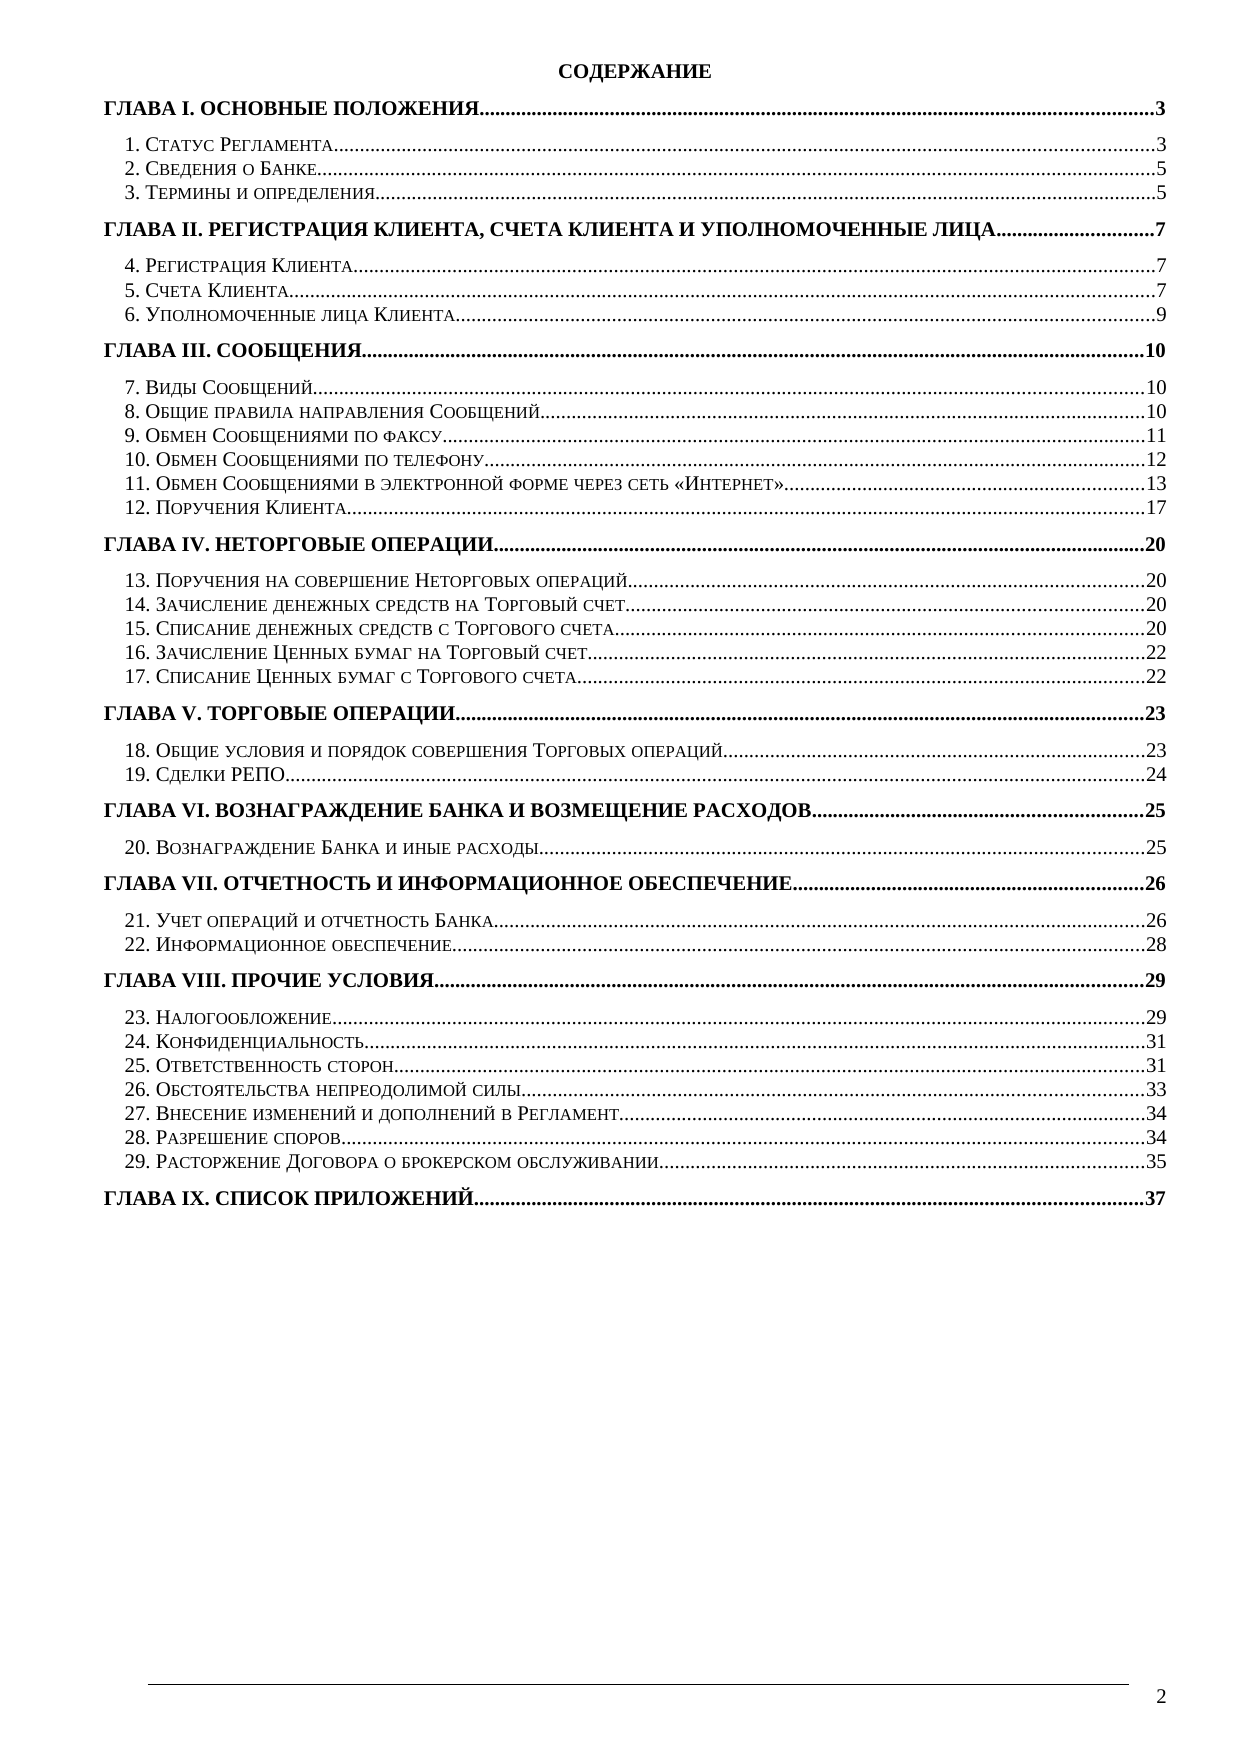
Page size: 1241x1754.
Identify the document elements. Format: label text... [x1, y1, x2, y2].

text 25. Ответственность сторон 31 [124, 1053, 1166, 1077]
text ГЛАВА II. РЕГИСТРАЦИЯ КЛИЕНТА, СЧЕТА КЛИЕНТА И УПОЛНОМОЧЕННЫЕ ЛИЦА 7 [103, 217, 1166, 241]
text 4. Регистрация Клиента 7 [124, 253, 1166, 277]
text 9. Обмен Сообщениями по факсу 11 [124, 423, 1166, 447]
text 10. Обмен Сообщениями по телефону 12 [124, 447, 1166, 471]
text 15. Списание денежных средств с Торгового счета 20 [124, 616, 1166, 640]
text 27. Внесение изменений и дополнений в Регламент 34 [124, 1101, 1166, 1125]
text СОДЕРЖАНИЕ [103, 59, 1166, 83]
text ГЛАВА III. СООБЩЕНИЯ 10 [103, 338, 1166, 362]
text 23. Налогообложение 29 [124, 1005, 1166, 1029]
text Глава IV. НЕТОРГОВЫЕ ОПЕРАЦИИ 20 [103, 532, 1166, 556]
text 5. Счета Клиента 7 [124, 277, 1166, 302]
text Глава vI. ВОЗНАГРАЖДЕНИЕ БАНКА И возмещение РАСХОДОВ 25 [103, 798, 1166, 822]
text 26. Обстоятельства непреодолимой силы 33 [124, 1077, 1166, 1101]
text ГЛАВА IX. Список приложений 37 [103, 1186, 1166, 1210]
text 14. Зачисление денежных средств на Торговый счет 20 [124, 592, 1166, 616]
text ГЛАВА V. ТОРГОВЫЕ ОПЕРАЦИИ 23 [103, 701, 1166, 725]
text 18. Общие условия и порядок совершения Торговых операций 23 [124, 737, 1166, 762]
text 12. Поручения Клиента 17 [124, 495, 1166, 519]
text 13. Поручения на совершение Неторговых операций 20 [124, 568, 1166, 592]
text 24. Конфиденциальность 31 [124, 1029, 1166, 1053]
text 20. Вознаграждение Банка и иные расходы 25 [124, 835, 1166, 859]
text 11. Обмен Сообщениями в электронной форме через сеть «Интернет» 13 [124, 471, 1166, 495]
text 17. Списание Ценных бумаг с Торгового счета 22 [124, 664, 1166, 688]
text 1. Статус Регламента 3 [124, 132, 1166, 156]
text 29. Расторжение Договора о брокерском обслуживании 35 [124, 1149, 1166, 1173]
text 19. Сделки РЕПО 24 [124, 762, 1166, 786]
text 2. Сведения о Банке 5 [124, 156, 1166, 180]
text 21. Учет операций и отчетность Банка 26 [124, 908, 1166, 932]
text 22. Информационное обеспечение 28 [124, 932, 1166, 956]
text ГЛАВА VIII. ПРОЧИЕ УСЛОВИЯ 29 [103, 968, 1166, 992]
text 8. Общие правила направления Сообщений 10 [124, 399, 1166, 423]
text глава viI. Отчетность и информационное обеспечение 26 [103, 871, 1166, 895]
text 28. Разрешение споров 34 [124, 1125, 1166, 1149]
text глава i. ОСНОВНЫЕ ПОЛОЖЕНИЯ 3 [103, 96, 1166, 120]
text 6. Уполномоченные лица Клиента 9 [124, 302, 1166, 326]
text 3. Термины и определения 5 [124, 180, 1166, 204]
text 7. Виды Сообщений 10 [124, 375, 1166, 399]
text 16. Зачисление Ценных бумаг на Торговый счет 22 [124, 640, 1166, 664]
